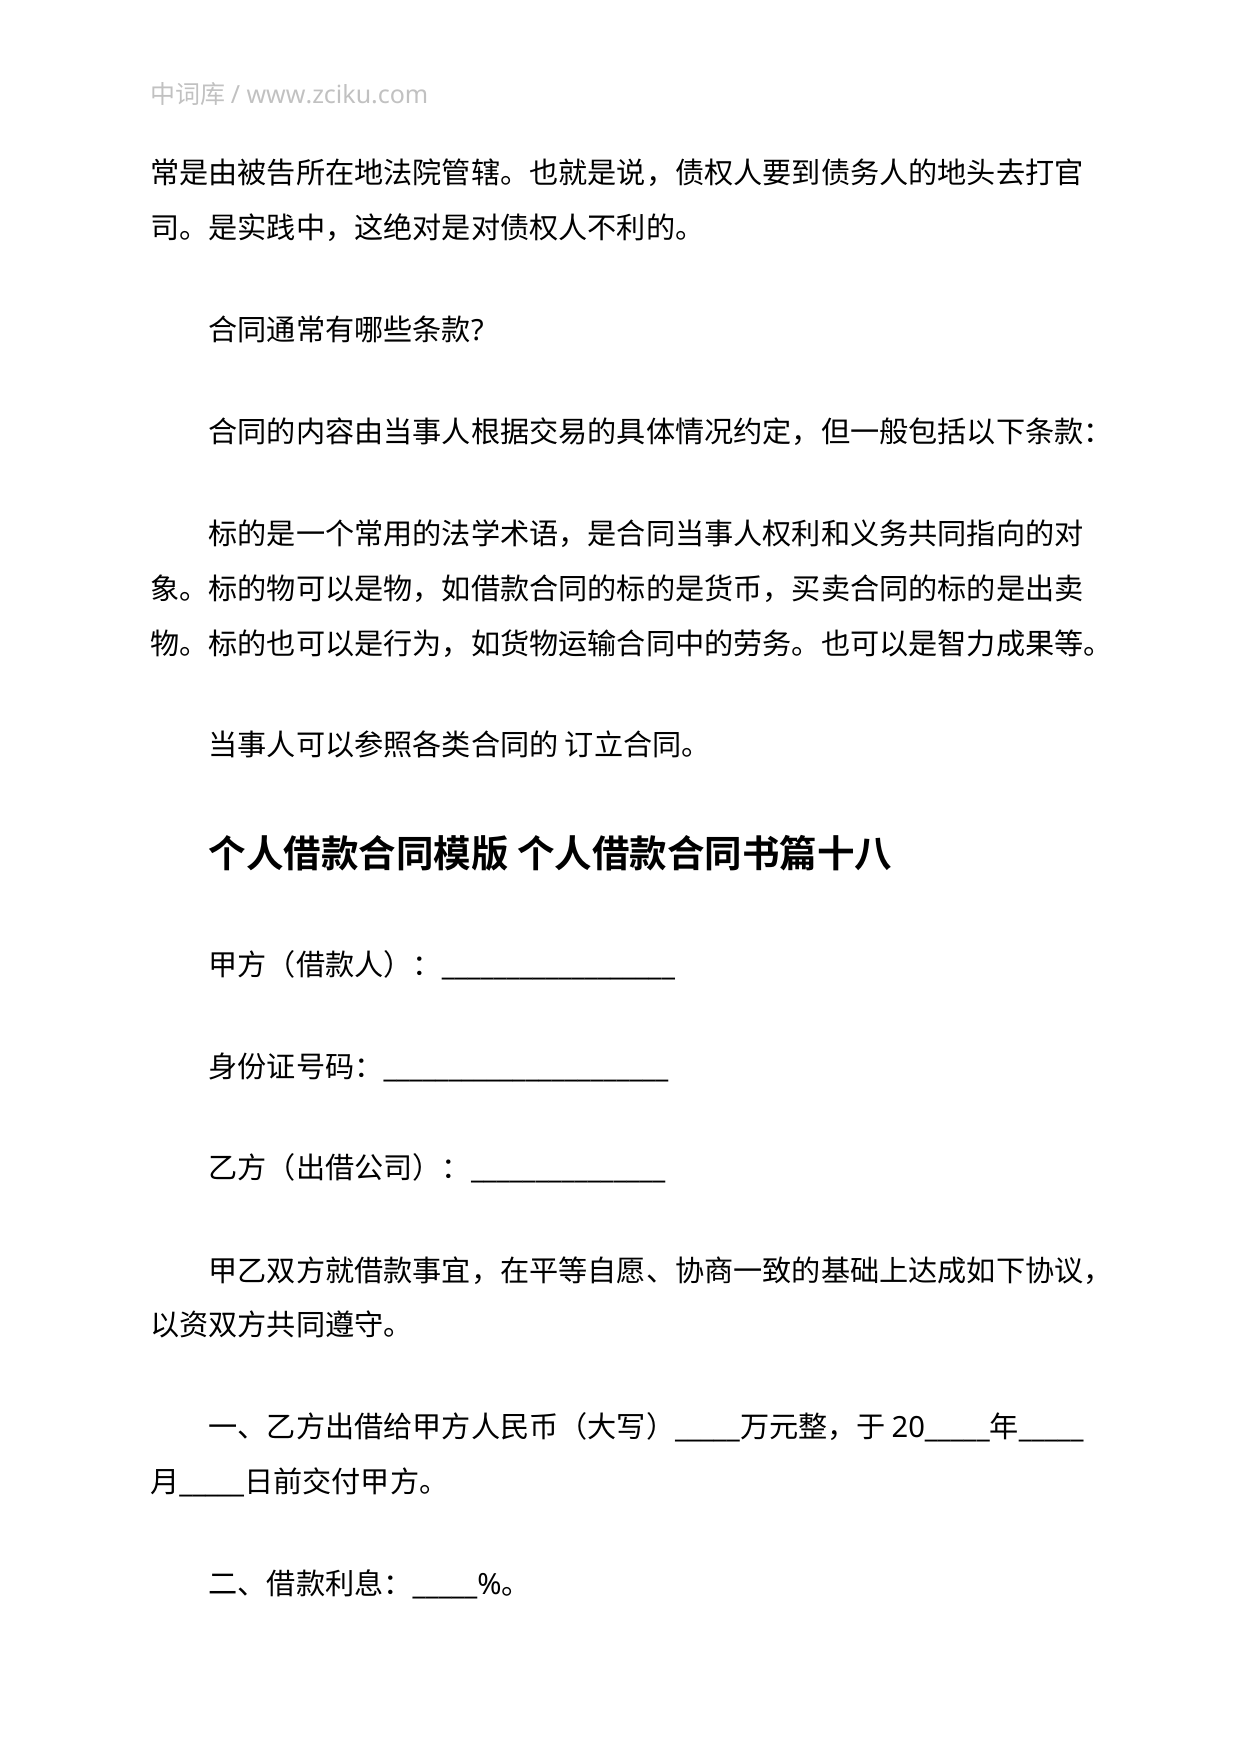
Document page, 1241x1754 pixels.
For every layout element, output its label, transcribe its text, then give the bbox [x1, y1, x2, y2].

text 身份证号码：______________________ [150, 1043, 1090, 1086]
text 合同的内容由当事人根据交易的具体情况约定，但一般包括以下条款： [150, 409, 1090, 451]
text 个人借款合同模版 个人借款合同书篇十八 [150, 824, 1090, 878]
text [150, 150, 1090, 247]
text 甲乙双方就借款事宜，在平等自愿、协商一致的基础上达成如下协议，以资双方共同遵守。 [150, 1247, 1090, 1344]
text 合同通常有哪些条款? [150, 307, 1090, 349]
text 标的是一个常用的法学术语，是合同当事人权利和义务共同指向的对象。标的物可以是物，如借款合同的标的是货币，买卖合同的标的是出卖物。标的也可以是行为，如货物运输合同中的劳务。也可以是智力成果等。 [150, 510, 1090, 662]
text 一、乙方出借给甲方人民币（大写）_____万元整，于20_____年_____月_____日前交付甲方。 [150, 1404, 1090, 1501]
text 乙方（出借公司）：_______________ [150, 1145, 1090, 1187]
text 二、借款利息：_____%。 [150, 1561, 1090, 1603]
text 甲方（借款人）：__________________ [150, 941, 1090, 983]
text 当事人可以参照各类合同的 订立合同。 [150, 722, 1090, 764]
